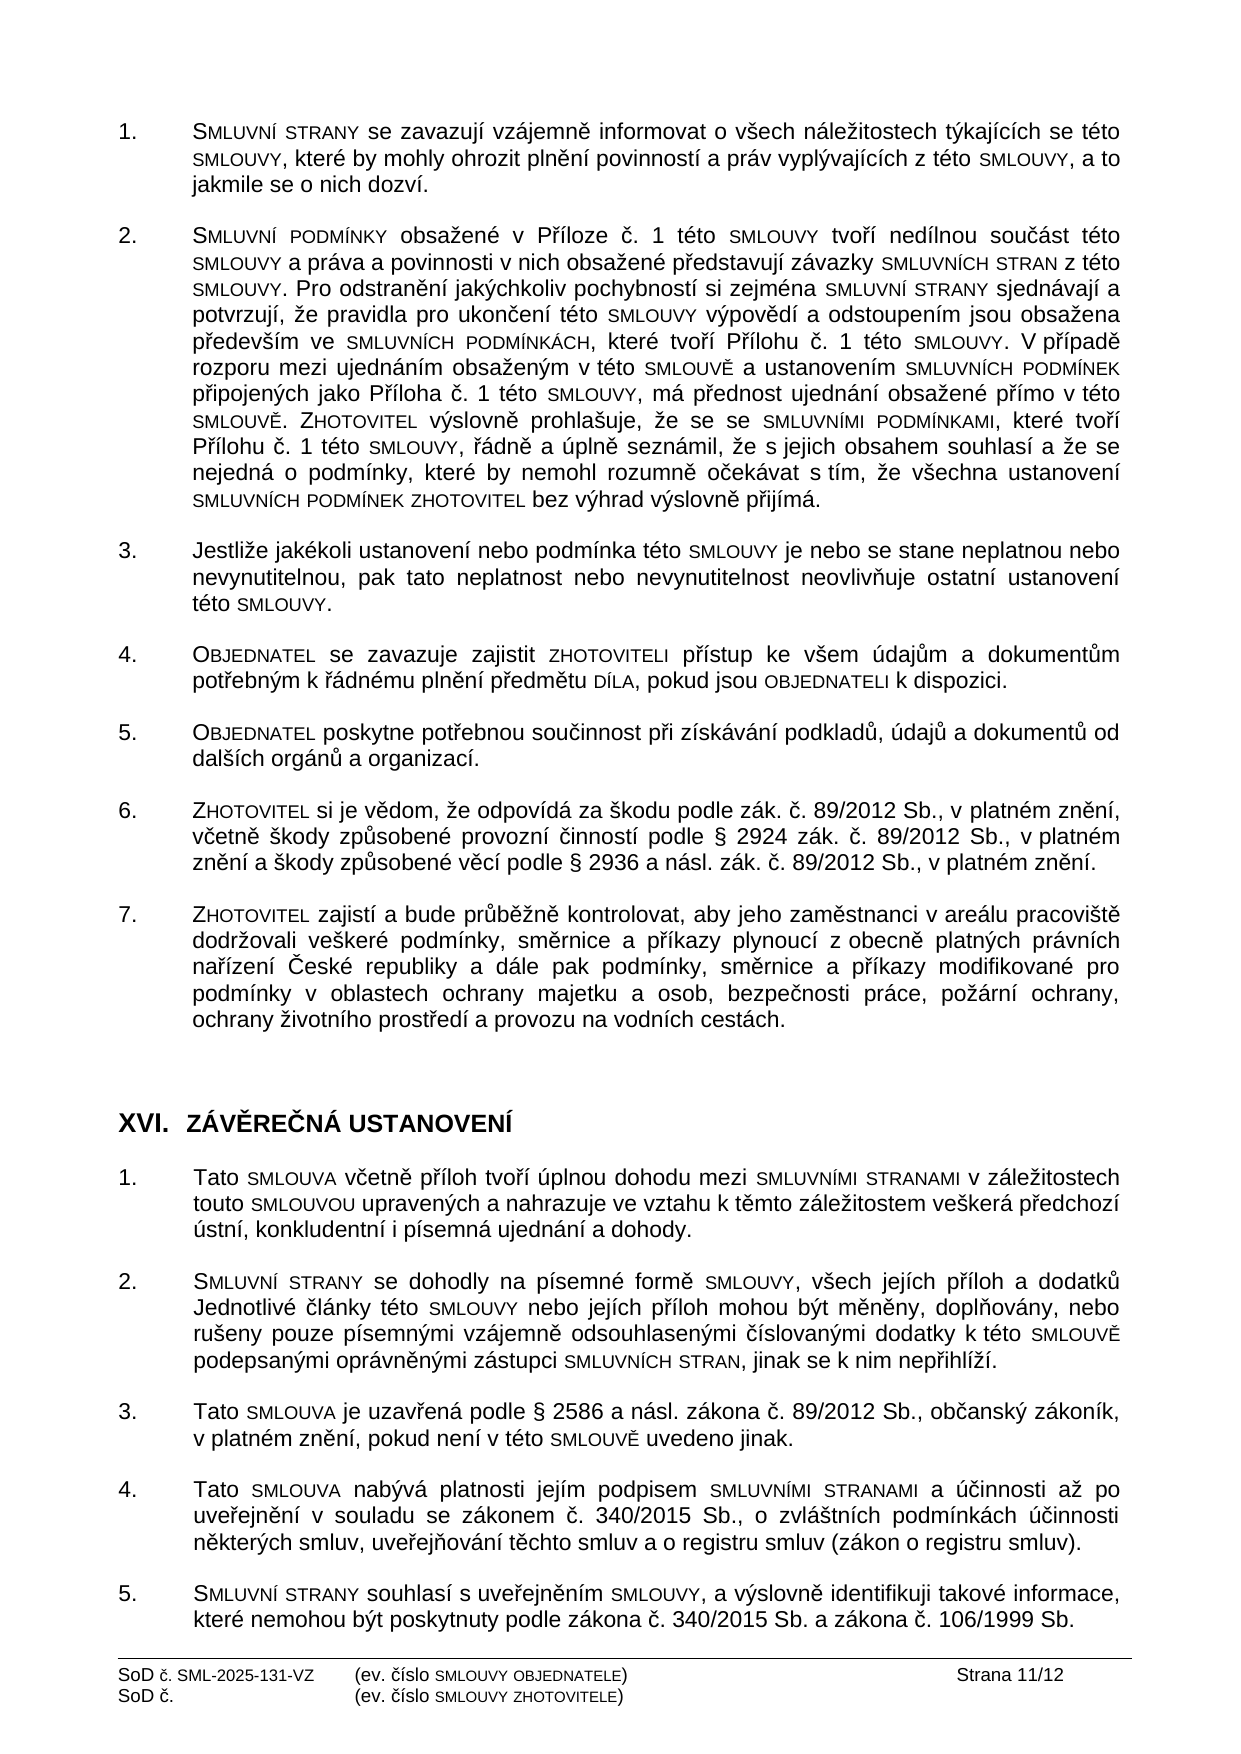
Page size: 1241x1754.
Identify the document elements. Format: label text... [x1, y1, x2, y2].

text 1. Smluvní strany se zavazují vzájemně informovat o všech náležitostech týkajících se této smlouvy, které by mohly ohrozit plnění povinností a práv vyplývajících z této smlouvy, a to jakmile se o nich dozví. [118, 118, 1120, 197]
text 6. Zhotovitel si je vědom, že odpovídá za škodu podle zák. č. 89/2012 Sb., v platném znění, včetně škody způsobené provozní činností podle § 2924 zák. č. 89/2012 Sb., v platném znění a škody způsobené věcí podle § 2936 a násl. zák. č. 89/2012 Sb., v platném znění. [118, 797, 1120, 876]
text 5. Objednatel poskytne potřebnou součinnost při získávání podkladů, údajů a dokumentů od dalších orgánů a organizací. [118, 719, 1120, 772]
list Tato smlouva včetně příloh tvoří úplnou dohodu mezi smluvními stranami v záležitostech touto smlouvou upravených a nahrazuje ve vztahu k těmto záležitostem veškerá předchozí ústní, konkludentní i písemná ujednání a dohody. [118, 1164, 1120, 1243]
text 7. Zhotovitel zajistí a bude průběžně kontrolovat, aby jeho zaměstnanci v areálu pracoviště dodržovali veškeré podmínky, směrnice a příkazy plynoucí z obecně platných právních nařízení České republiky a dále pak podmínky, směrnice a příkazy modifikované pro podmínky v oblastech ochrany majetku a osob, bezpečnosti práce, požární ochrany, ochrany životního prostředí a provozu na vodních cestách. [118, 901, 1120, 1032]
text 2. Smluvní podmínky obsažené v Příloze č. 1 této smlouvy tvoří nedílnou součást této smlouvy a práva a povinnosti v nich obsažené představují závazky smluvních stran z této smlouvy. Pro odstranění jakýchkoliv pochybností si zejména smluvní strany sjednávají a potvrzují, že pravidla pro ukončení této smlouvy výpovědí a odstoupením jsou obsažena především ve smluvních podmínkách, které tvoří Přílohu č. 1 této smlouvy. V případě rozporu mezi ujednáním obsaženým v této smlouvě a ustanovením smluvních podmínek připojených jako Příloha č. 1 této smlouvy, má přednost ujednání obsažené přímo v této smlouvě. Zhotovitel výslovně prohlašuje, že se se smluvními podmínkami, které tvoří Přílohu č. 1 této smlouvy, řádně a úplně seznámil, že s jejich obsahem souhlasí a že se nejedná o podmínky, které by nemohl rozumně očekávat s tím, že všechna ustanovení smluvních podmínek zhotovitel bez výhrad výslovně přijímá. [118, 222, 1120, 512]
text 4. Objednatel se zavazuje zajistit zhotoviteli přístup ke všem údajům a dokumentům potřebným k řádnému plnění předmětu díla, pokud jsou objednateli k dispozici. [118, 641, 1120, 694]
list Smluvní strany souhlasí s uveřejněním smlouvy, a výslovně identifikuji takové informace, které nemohou být poskytnuty podle zákona č. 340/2015 Sb. a zákona č. 106/1999 Sb. [118, 1580, 1120, 1633]
subtitle 3. Jestliže jakékoli ustanovení nebo podmínka této smlouvy je nebo se stane neplatnou nebo nevynutitelnou, pak tato neplatnost nebo nevynutitelnost neovlivňuje ostatní ustanovení této smlouvy. [118, 537, 1120, 616]
list Tato smlouva nabývá platnosti jejím podpisem smluvními stranami a účinnosti až po uveřejnění v souladu se zákonem č. 340/2015 Sb., o zvláštních podmínkách účinnosti některých smluv, uveřejňování těchto smluv a o registru smluv (zákon o registru smluv). [118, 1476, 1120, 1555]
list Smluvní strany se dohodly na písemné formě smlouvy, všech jejích příloh a dodatků Jednotlivé články této smlouvy nebo jejích příloh mohou být měněny, doplňovány, nebo rušeny pouze písemnými vzájemně odsouhlasenými číslovanými dodatky k této smlouvě podepsanými oprávněnými zástupci smluvních stran, jinak se k nim nepřihlíží. [118, 1268, 1120, 1373]
list Tato smlouva je uzavřená podle § 2586 a násl. zákona č. 89/2012 Sb., občanský zákoník, v platném znění, pokud není v této smlouvě uvedeno jinak. [118, 1398, 1120, 1451]
text XVI. ZÁVĚREČNÁ USTANOVENÍ [118, 1107, 1120, 1139]
